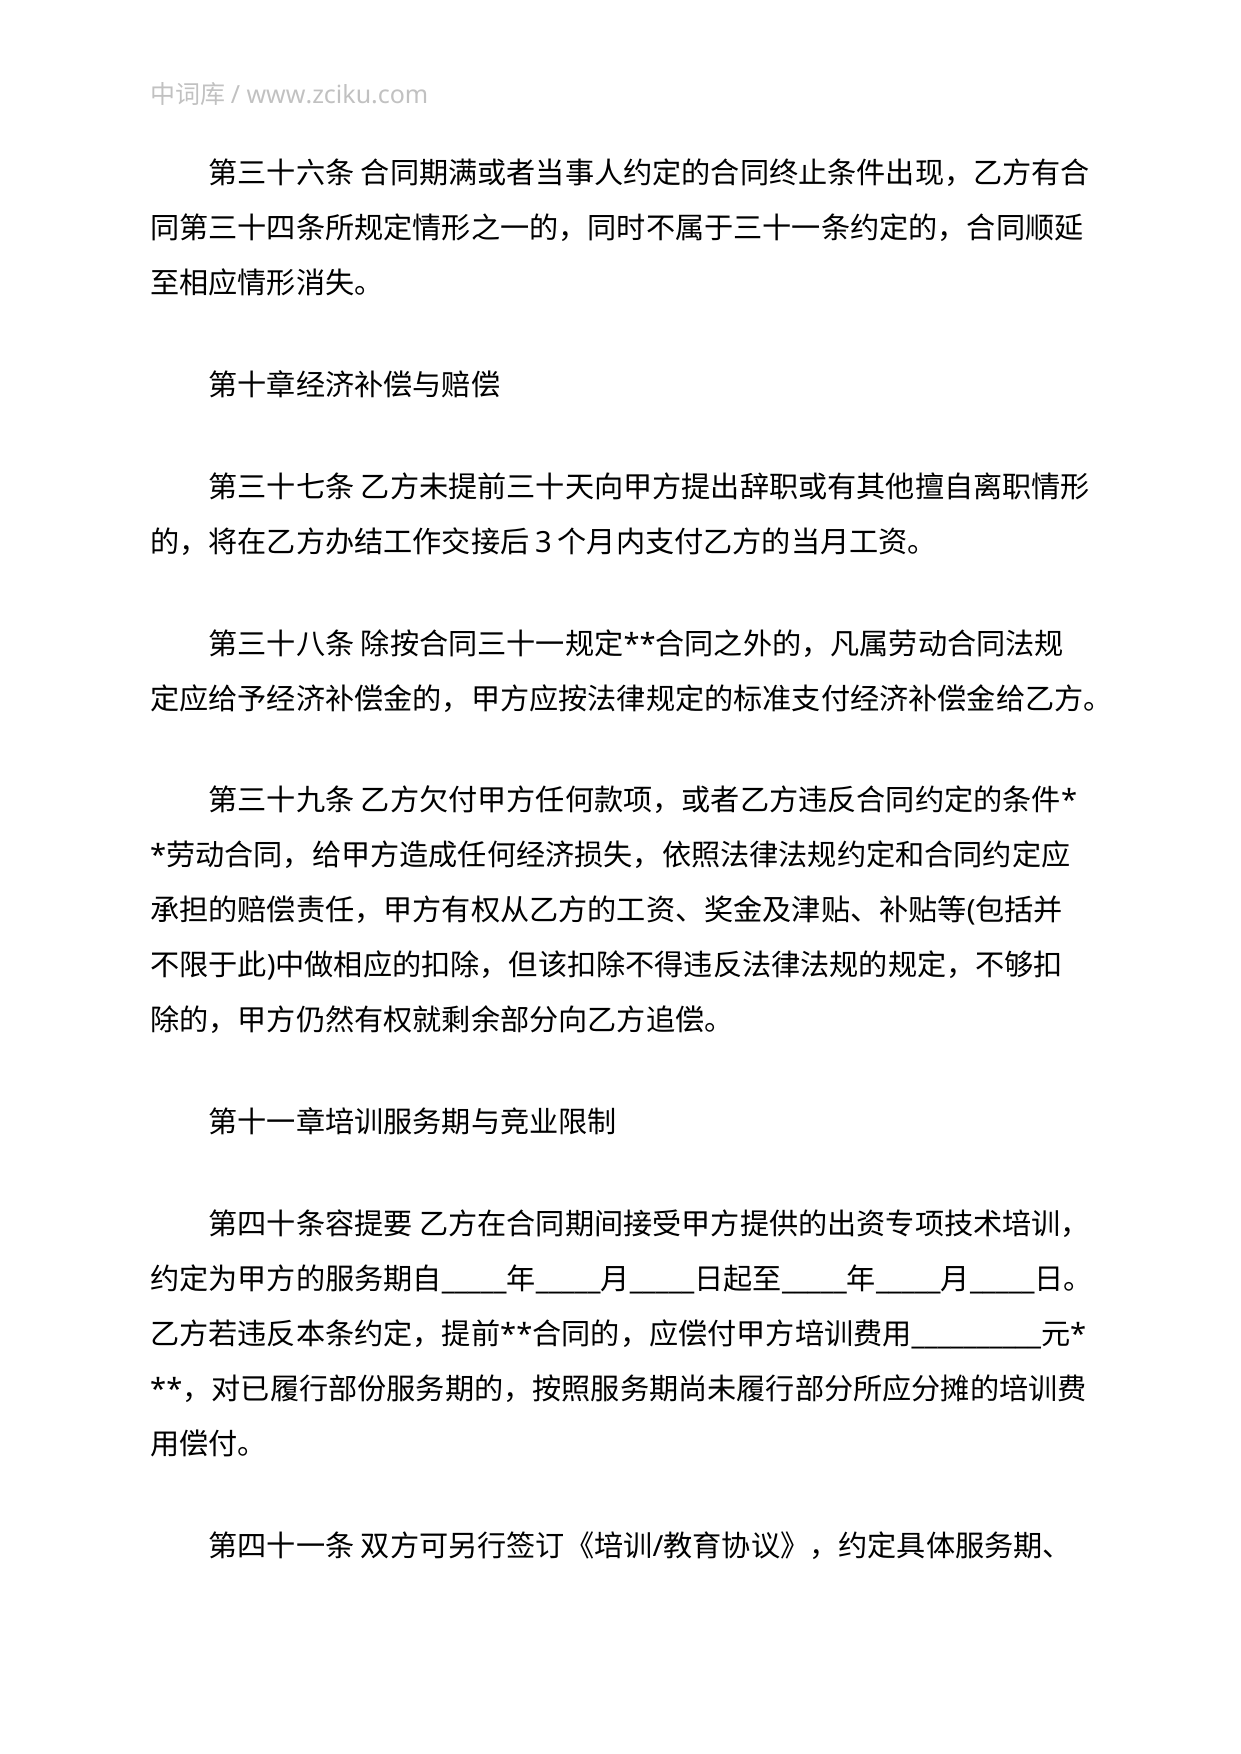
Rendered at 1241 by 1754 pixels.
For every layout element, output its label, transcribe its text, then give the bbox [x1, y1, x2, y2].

text 第三十八条 除按合同三十一规定**合同之外的，凡属劳动合同法规定应给予经济补偿金的，甲方应按法律规定的标准支付经济补偿金给乙方。 [150, 620, 1090, 717]
text 第三十六条 合同期满或者当事人约定的合同终止条件出现，乙方有合同第三十四条所规定情形之一的，同时不属于三十一条约定的，合同顺延至相应情形消失。 [150, 150, 1090, 302]
text 第十一章培训服务期与竞业限制 [150, 1099, 1090, 1141]
text 第三十七条 乙方未提前三十天向甲方提出辞职或有其他擅自离职情形的，将在乙方办结工作交接后3个月内支付乙方的当月工资。 [150, 463, 1090, 561]
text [150, 1522, 1090, 1564]
text 第十章经济补偿与赔偿 [150, 362, 1090, 404]
text 第三十九条 乙方欠付甲方任何款项，或者乙方违反合同约定的条件**劳动合同，给甲方造成任何经济损失，依照法律法规约定和合同约定应承担的赔偿责任，甲方有权从乙方的工资、奖金及津贴、补贴等(包括并不限于此)中做相应的扣除，但该扣除不得违反法律法规的规定，不够扣除的，甲方仍然有权就剩余部分向乙方追偿。 [150, 777, 1090, 1039]
text 第四十条容提要 乙方在合同期间接受甲方提供的出资专项技术培训，约定为甲方的服务期自_____年_____月_____日起至_____年_____月_____日。乙方若违反本条约定，提前**合同的，应偿付甲方培训费用__________元***，对已履行部份服务期的，按照服务期尚未履行部分所应分摊的培训费用偿付。 [150, 1201, 1090, 1463]
